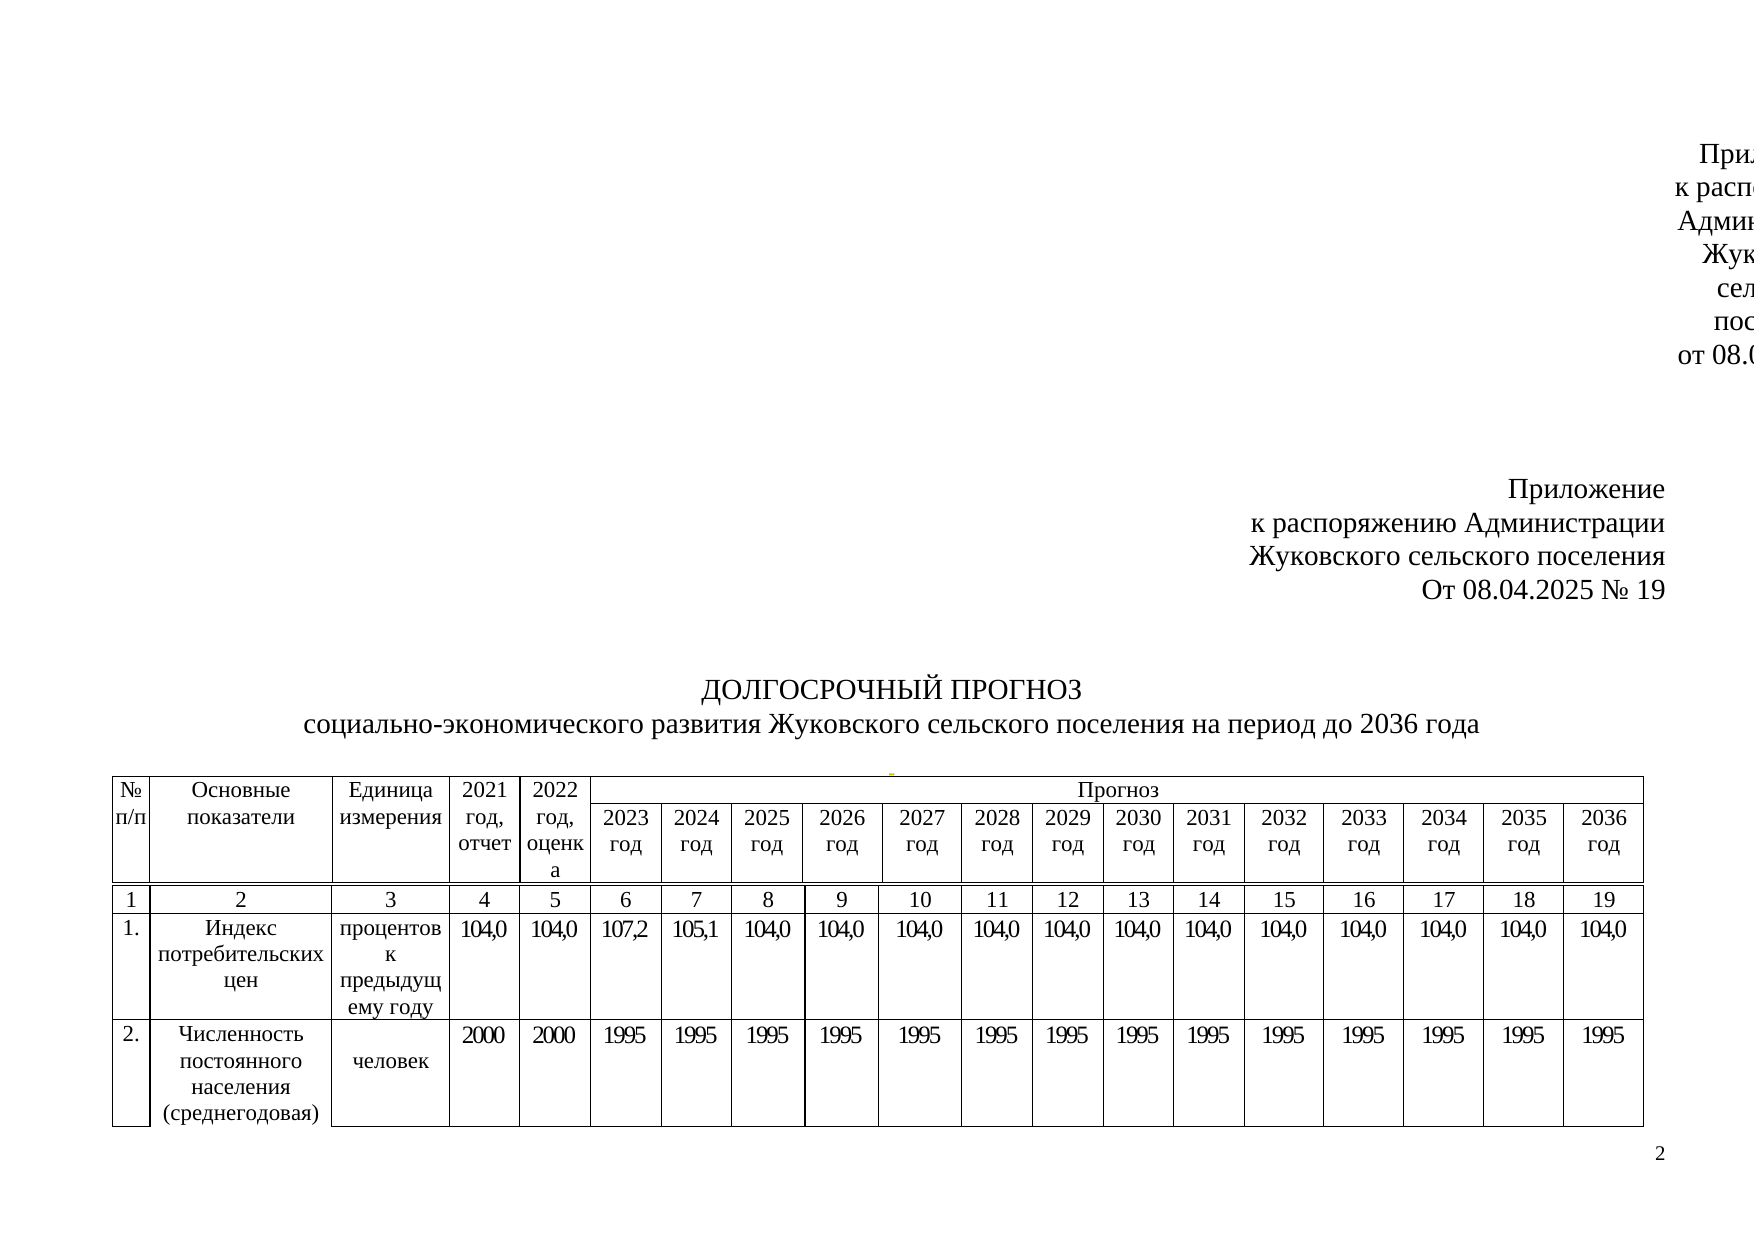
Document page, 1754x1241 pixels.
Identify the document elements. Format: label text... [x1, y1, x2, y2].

table_cell 105,1 [662, 914, 731, 1019]
table_header 13 [1104, 886, 1173, 913]
table_cell 1995 [662, 1020, 731, 1126]
table_cell 1995 [806, 1020, 878, 1126]
table_header 9 [806, 886, 878, 913]
table_cell 2028 год [962, 804, 1032, 882]
table_cell 104,0 [1174, 914, 1244, 1019]
table_cell 104,0 [450, 914, 519, 1019]
table_cell 104,0 [1404, 914, 1483, 1019]
table_cell 2035 год [1484, 804, 1563, 882]
table_cell 104,0 [806, 914, 878, 1019]
table_cell 104,0 [1245, 914, 1323, 1019]
table_cell 1995 [1104, 1020, 1173, 1126]
text к распоряжению [1663, 169, 1754, 203]
table_cell 2000 [450, 1020, 519, 1126]
table_cell Индекс потребительских цен [151, 914, 331, 1019]
text социально-экономического развития Жуковского сельского поселения на период до 2036 года [118, 706, 1665, 739]
table_cell 2024 год [662, 804, 731, 882]
table_cell 1995 [1404, 1020, 1483, 1126]
table_header 10 [879, 886, 961, 913]
table_cell 104,0 [1564, 914, 1643, 1019]
table_cell 107,2 [591, 914, 661, 1019]
table_cell 1995 [879, 1020, 961, 1126]
table_cell 1995 [1033, 1020, 1103, 1126]
table_cell 2. [113, 1020, 149, 1126]
text ДОЛГОСРОЧНЫЙ ПРОГНОЗ [118, 672, 1665, 706]
text Администрации [1663, 203, 1754, 236]
table_cell 2027 год [883, 804, 961, 882]
text Приложение [118, 471, 1665, 505]
table_cell 104,0 [732, 914, 804, 1019]
table_cell процентов к предыдущему году [332, 914, 449, 1019]
table_cell 104,0 [520, 914, 590, 1019]
table_header 3 [332, 886, 449, 913]
text от 08.04.2024 № 19 [1663, 337, 1754, 404]
table_cell 2034 год [1404, 804, 1483, 882]
table_cell 104,0 [1033, 914, 1103, 1019]
table_header 18 [1484, 886, 1563, 913]
table_cell 1. [113, 914, 149, 1019]
table_cell 2031 год [1174, 804, 1244, 882]
table_cell 2036 год [1564, 804, 1643, 882]
table_cell 104,0 [879, 914, 961, 1019]
table_header 14 [1174, 886, 1244, 913]
table_cell 2000 [520, 1020, 590, 1126]
table_cell 104,0 [962, 914, 1032, 1019]
table_header 2 [151, 886, 331, 913]
text Приложение [1663, 136, 1754, 169]
table_header 4 [450, 886, 519, 913]
table_header 8 [732, 886, 804, 913]
table_cell 1995 [1174, 1020, 1244, 1126]
table_header 12 [1033, 886, 1103, 913]
table_header 1 [113, 886, 149, 913]
text к распоряжению Администрации [118, 505, 1665, 538]
table_cell 2029 год [1033, 804, 1103, 882]
table_cell 2023 год [591, 804, 661, 882]
table_cell 1995 [1564, 1020, 1643, 1126]
table_cell 1995 [591, 1020, 661, 1126]
table_header № п/п [113, 777, 149, 882]
table_header 16 [1324, 886, 1403, 913]
table_cell 2030 год [1104, 804, 1173, 882]
table_cell человек [332, 1020, 449, 1126]
table_cell 104,0 [1324, 914, 1403, 1019]
table_header Единица измерения [333, 777, 449, 882]
table_cell 1995 [1484, 1020, 1563, 1126]
table_header 7 [662, 886, 731, 913]
table_header 5 [520, 886, 590, 913]
table_cell 104,0 [1104, 914, 1173, 1019]
table_header 15 [1245, 886, 1323, 913]
text Жуковского сельского поселения [118, 538, 1665, 572]
table_header 17 [1404, 886, 1483, 913]
table_header 2022 год, оценка [521, 777, 590, 882]
table_cell 1995 [962, 1020, 1032, 1126]
table_header Прогноз [591, 777, 1643, 803]
table_header 2021 год, отчет [450, 777, 519, 882]
table_cell 104,0 [1484, 914, 1563, 1019]
table_header 6 [591, 886, 661, 913]
table_header Основные показатели [150, 777, 332, 882]
table_cell 1995 [1245, 1020, 1323, 1126]
table_cell 1995 [1324, 1020, 1403, 1126]
table_cell Численность постоянного населения (среднегодовая) [151, 1020, 331, 1126]
table_cell 1995 [732, 1020, 804, 1126]
table_cell 2025 год [732, 804, 802, 882]
text Жуковского сельского поселения [1663, 236, 1754, 337]
table_cell 2032 год [1245, 804, 1323, 882]
table_cell 2033 год [1324, 804, 1403, 882]
table_header 11 [962, 886, 1032, 913]
text От 08.04.2025 № 19 [118, 572, 1665, 605]
table_cell 2026 год [803, 804, 882, 882]
table_header 19 [1564, 886, 1643, 913]
